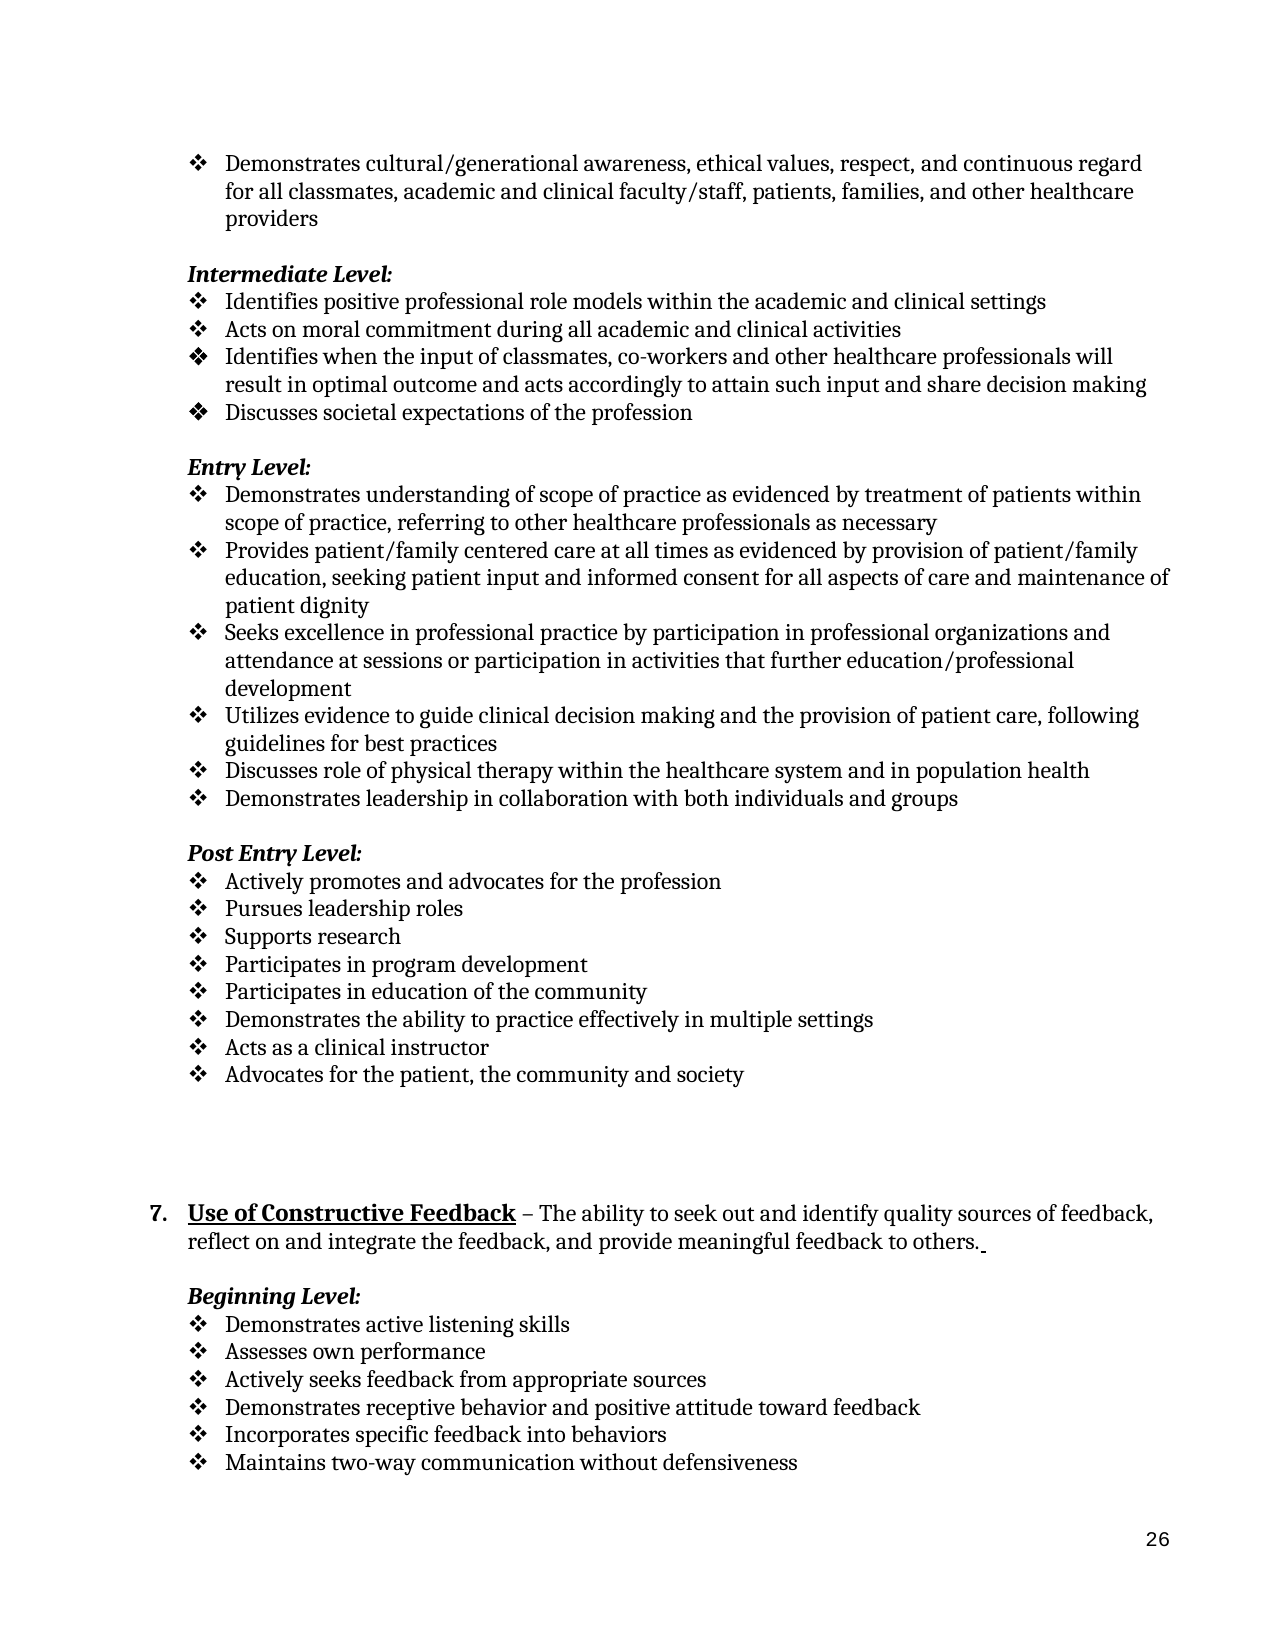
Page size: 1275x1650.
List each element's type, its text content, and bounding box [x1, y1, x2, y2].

list Identifies positive professional role models within the academic and clinical settings [187, 288, 1170, 316]
text Intermediate Level: [150, 260, 1170, 288]
list Demonstrates receptive behavior and positive attitude toward feedback [187, 1393, 1170, 1421]
list Demonstrates active listening skills [187, 1311, 1170, 1338]
list Utilizes evidence to guide clinical decision making and the provision of patient care, following guidelines for best practices [187, 702, 1170, 757]
list Incorporates specific feedback into behaviors [187, 1421, 1170, 1448]
list Supports research [187, 923, 1170, 951]
list Assesses own performance [187, 1338, 1170, 1366]
list Acts on moral commitment during all academic and clinical activities [187, 316, 1170, 343]
list Pursues leadership roles [187, 895, 1170, 923]
list Advocates for the patient, the community and society [187, 1061, 1170, 1088]
list Discusses societal expectations of the profession [187, 398, 1170, 426]
list Discusses role of physical therapy within the healthcare system and in population health [187, 757, 1170, 785]
list Use of Constructive Feedback – The ability to seek out and identify quality sources of feedback, reflect on and integrate the feedback, and provide meaningful feedback to others. [150, 1199, 1170, 1255]
list Demonstrates cultural/generational awareness, ethical values, respect, and continuous regard for all classmates, academic and clinical faculty/staff, patients, families, and other healthcare providers [187, 150, 1170, 233]
list Demonstrates understanding of scope of practice as evidenced by treatment of patients within scope of practice, referring to other healthcare professionals as necessary [187, 481, 1170, 536]
list Participates in program development [187, 951, 1170, 978]
list Actively seeks feedback from appropriate sources [187, 1366, 1170, 1393]
text Post Entry Level: [150, 840, 1170, 868]
list Acts as a clinical instructor [187, 1033, 1170, 1061]
text Entry Level: [150, 454, 1170, 481]
list Provides patient/family centered care at all times as evidenced by provision of patient/family education, seeking patient input and informed consent for all aspects of care and maintenance of patient dignity [187, 536, 1170, 619]
list Demonstrates the ability to practice effectively in multiple settings [187, 1006, 1170, 1033]
list Actively promotes and advocates for the profession [187, 868, 1170, 895]
list Demonstrates leadership in collaboration with both individuals and groups [187, 785, 1170, 812]
text Beginning Level: [150, 1283, 1170, 1311]
list Maintains two-way communication without defensiveness [187, 1448, 1170, 1476]
list Identifies when the input of classmates, co-workers and other healthcare professionals will result in optimal outcome and acts accordingly to attain such input and share decision making [187, 343, 1170, 398]
list Participates in education of the community [187, 978, 1170, 1006]
list Seeks excellence in professional practice by participation in professional organizations and attendance at sessions or participation in activities that further education/professional development [187, 619, 1170, 702]
